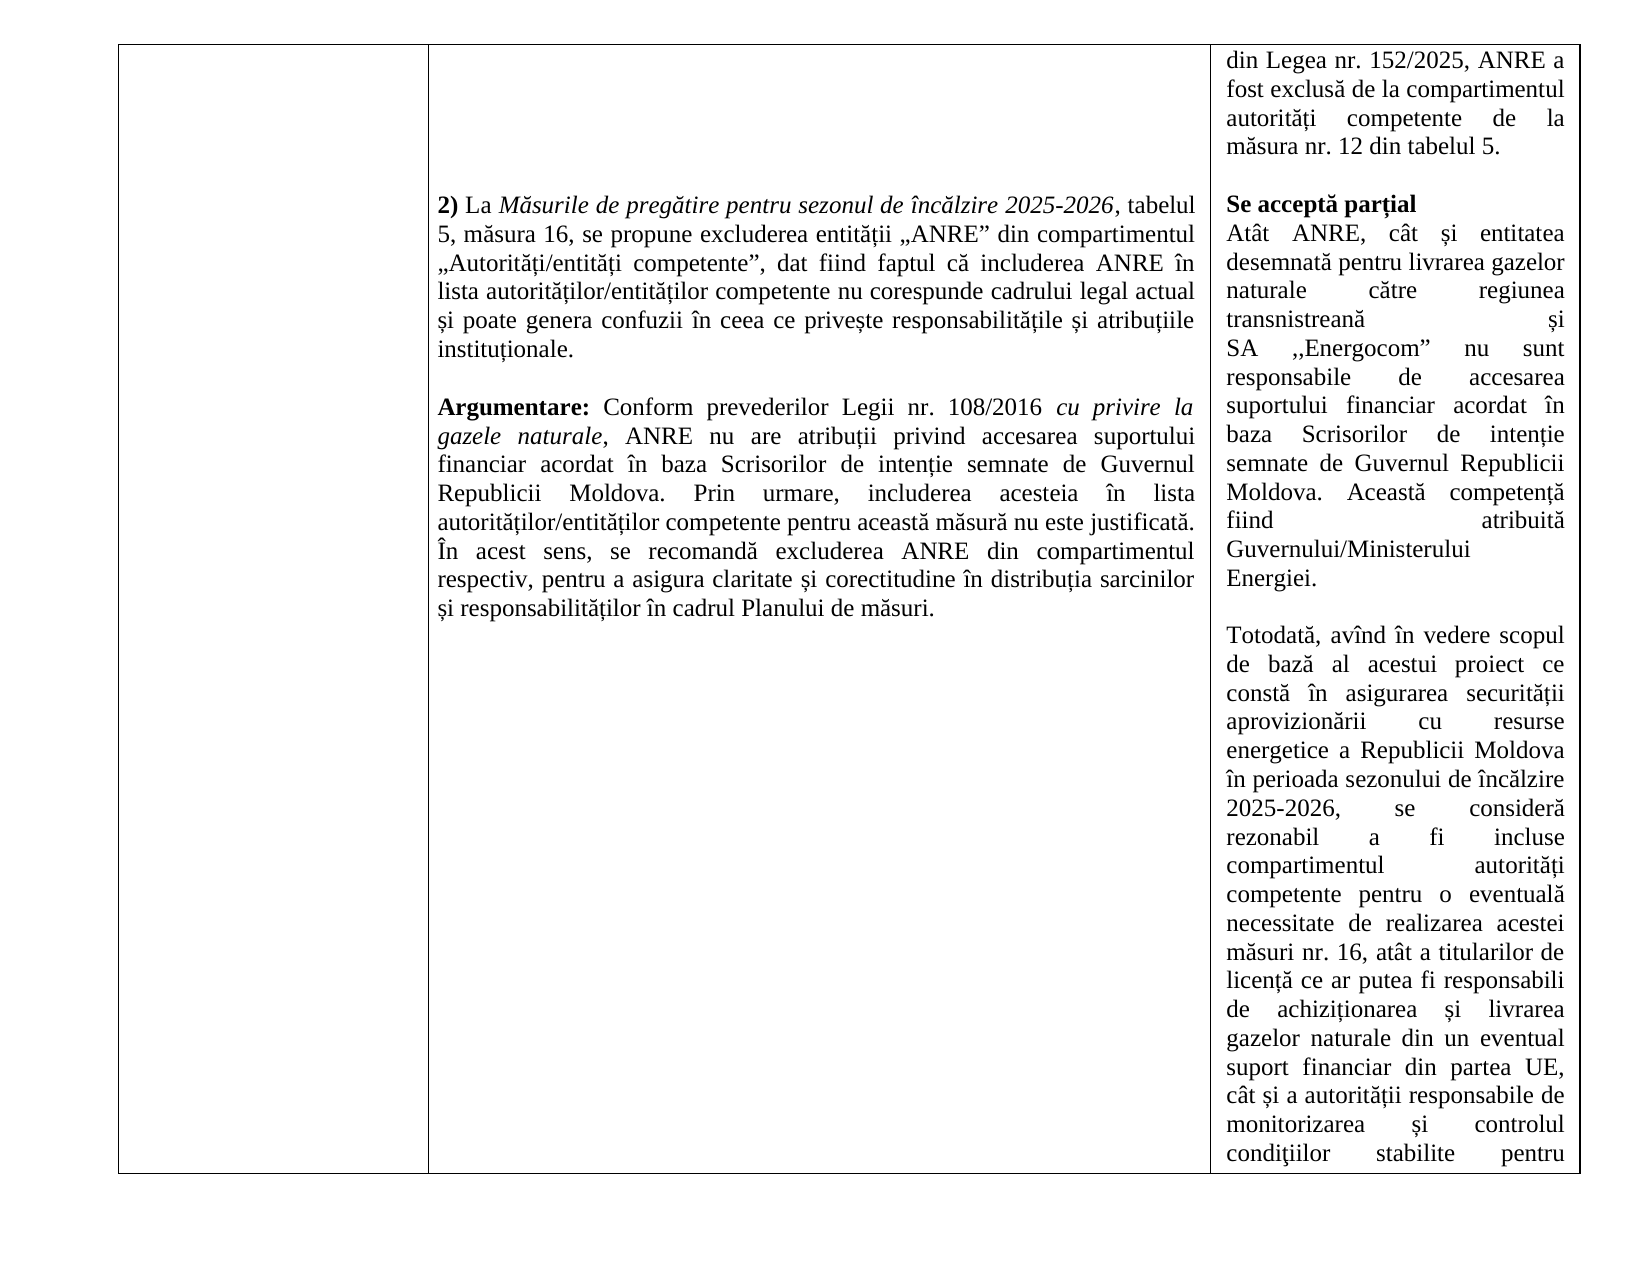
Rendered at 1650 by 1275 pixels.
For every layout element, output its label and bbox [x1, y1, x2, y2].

table_cell [119, 45, 428, 1172]
table_cell [429, 45, 1210, 1172]
table_cell [1211, 45, 1579, 1172]
